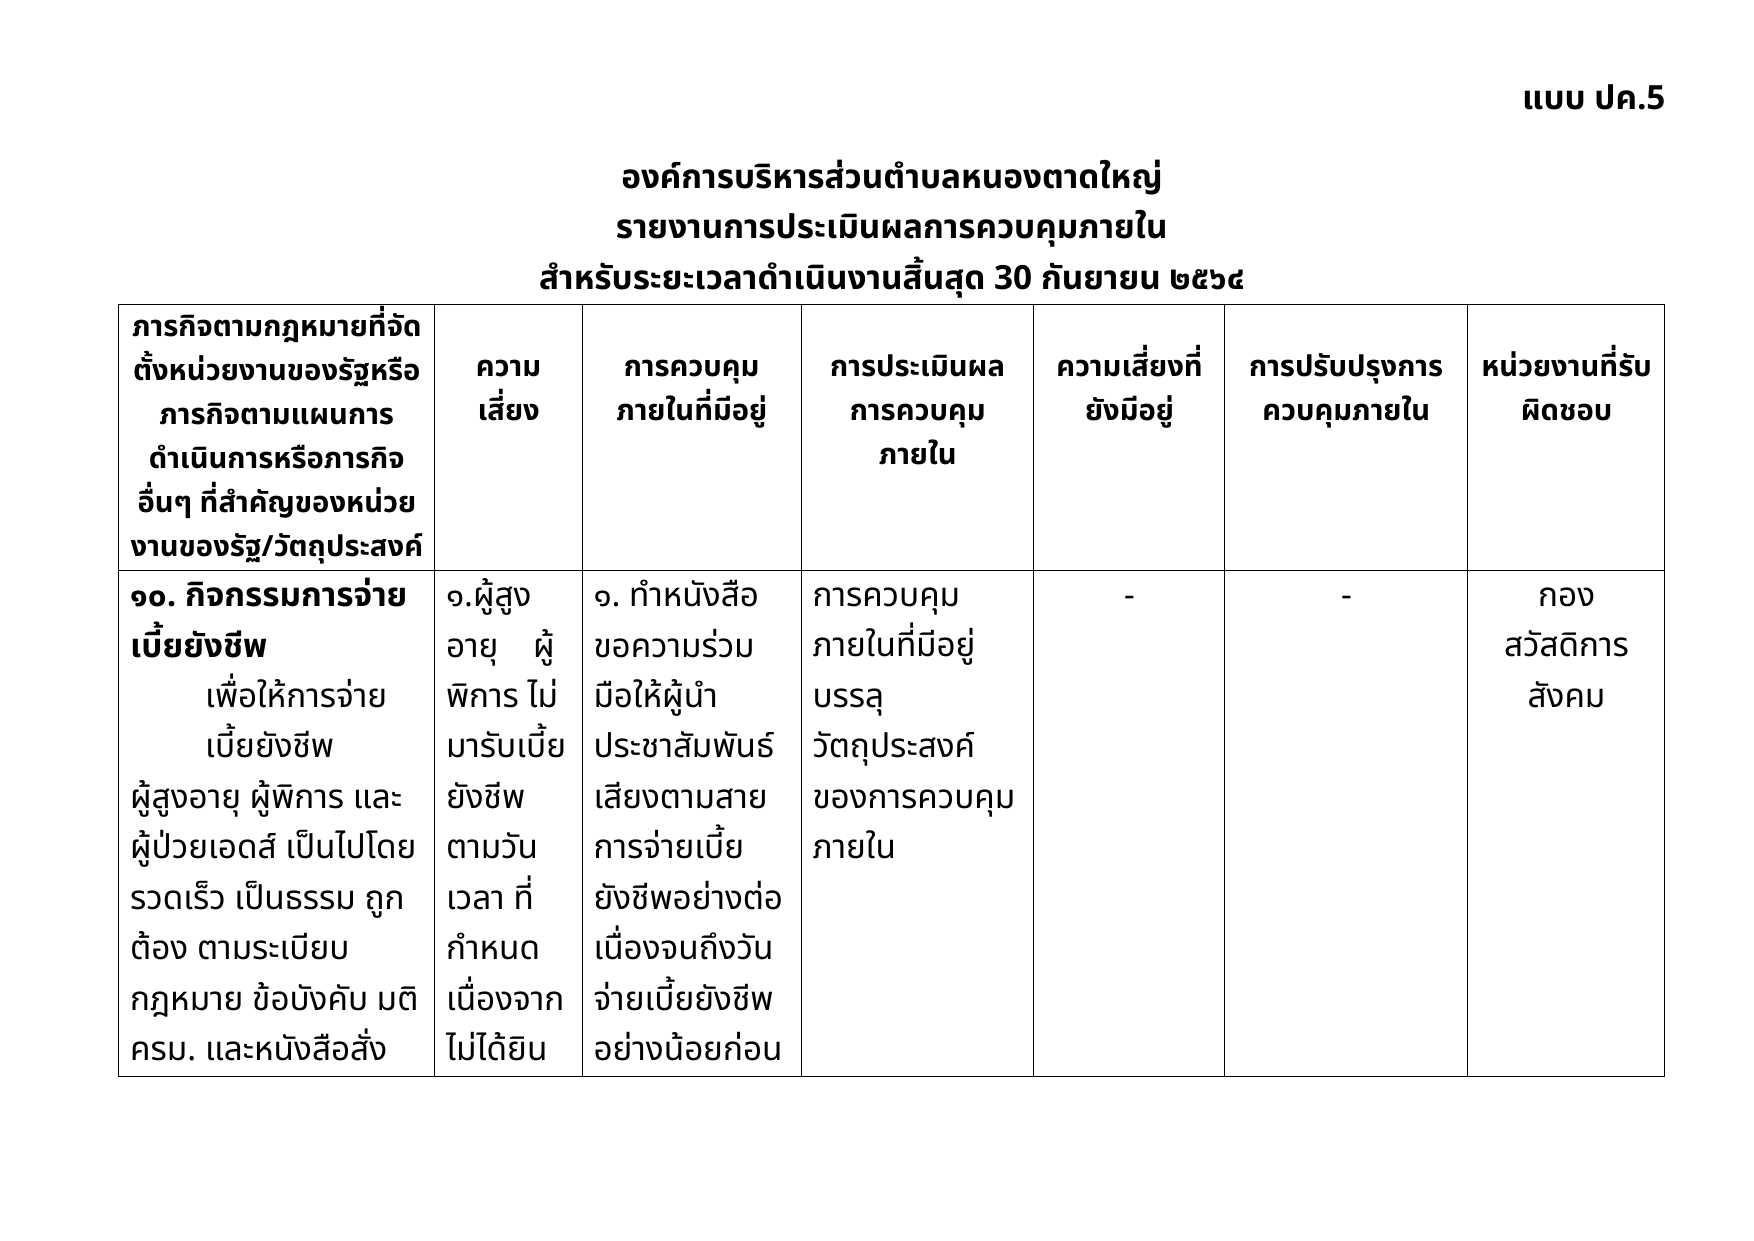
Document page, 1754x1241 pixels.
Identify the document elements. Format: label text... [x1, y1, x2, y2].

table_cell - [1034, 571, 1224, 1076]
table_header การประเมินผลการควบคุมภายใน [802, 305, 1033, 570]
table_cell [583, 571, 801, 1076]
table_header หน่วยงานที่รับผิดชอบ [1468, 305, 1664, 570]
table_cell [802, 571, 1033, 1076]
table_header ความเสี่ยงที่ยังมีอยู่ [1034, 305, 1224, 570]
text แบบ ปค.5 [118, 74, 1665, 124]
text องค์การบริหารส่วนตำบลหนองตาดใหญ่ [118, 153, 1665, 203]
table_cell กองสวัสดิการสังคม [1468, 571, 1664, 1076]
table_cell - [1225, 571, 1467, 1076]
text สำหรับระยะเวลาดำเนินงานสิ้นสุด 30 กันยายน ๒๕๖๔ [118, 254, 1665, 304]
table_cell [435, 571, 582, 1076]
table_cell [119, 571, 434, 1076]
table_header การควบคุมภายในที่มีอยู่ [583, 305, 801, 570]
text รายงานการประเมินผลการควบคุมภายใน [118, 203, 1665, 254]
table_header การปรับปรุงการควบคุมภายใน [1225, 305, 1467, 570]
table_header ภารกิจตามกฎหมายที่จัดตั้งหน่วยงานของรัฐหรือภารกิจตามแผนการดำเนินการหรือภารกิจอื่นๆ ที่สำคัญของหน่วยงานของรัฐ/วัตถุประสงค์ [119, 305, 434, 570]
table_header ความเสี่ยง [435, 305, 582, 570]
